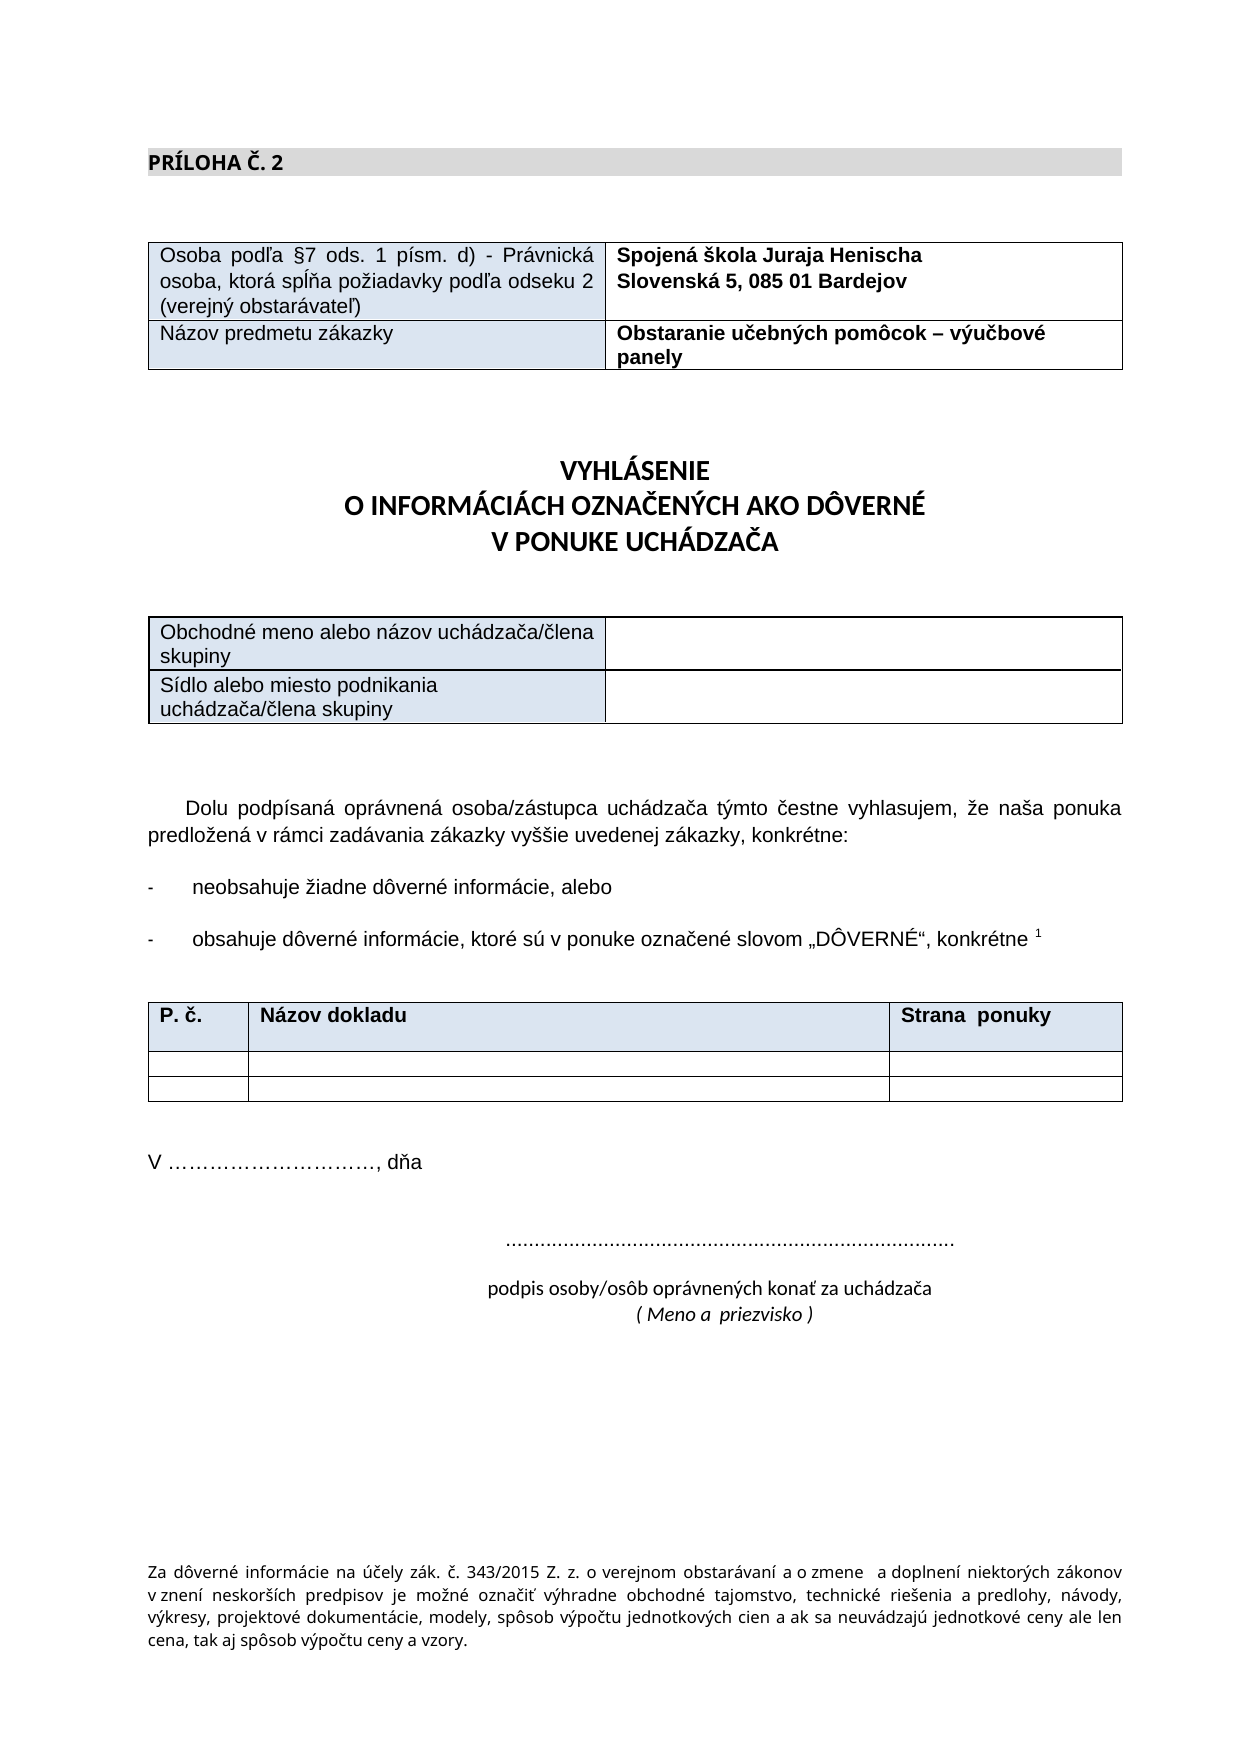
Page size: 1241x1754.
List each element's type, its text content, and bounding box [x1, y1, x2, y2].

table_header [606, 618, 1122, 669]
table_cell [606, 669, 1122, 722]
text Dolu podpísaná oprávnená osoba/zástupca uchádzača týmto čestne vyhlasujem, že naša ponuka predložená v rámci zadávania zákazky vyššie uvedenej zákazky, konkrétne: [148, 796, 1122, 847]
text .............................................................................. [148, 1226, 1122, 1250]
text o informáciách označených ako dôverné [148, 487, 1122, 523]
table_cell [249, 1052, 889, 1076]
table_header Spojená škola Juraja Henischa Slovenská 5, 085 01 Bardejov [606, 243, 1122, 319]
text VYHLÁSENIE [148, 452, 1122, 487]
text V …………………………, dňa [148, 1150, 1122, 1174]
list neobsahuje žiadne dôverné informácie, alebo [148, 875, 1122, 899]
table_header Osoba podľa §7 ods. 1 písm. d) - Právnická osoba, ktorá spĺňa požiadavky podľa odseku 2 (verejný obstarávateľ) [149, 243, 605, 319]
text v ponuke uchádzača [148, 523, 1122, 559]
table_header Názov dokladu [249, 1003, 889, 1051]
table_header P. č. [149, 1003, 248, 1051]
text ( Meno a priezvisko ) [148, 1301, 1122, 1326]
table_cell [249, 1077, 889, 1101]
table_cell [890, 1077, 1122, 1101]
text Príloha č. 2 [148, 148, 1122, 176]
text podpis osoby/osôb oprávnených konať za uchádzača [148, 1275, 1122, 1301]
list obsahuje dôverné informácie, ktoré sú v ponuke označené slovom „DÔVERNÉ“, konkrétne 1 [148, 926, 1122, 950]
table_cell Názov predmetu zákazky [149, 321, 605, 368]
table_header Strana ponuky [890, 1003, 1122, 1051]
table_cell [149, 1077, 248, 1101]
table_cell [149, 1052, 248, 1076]
table_header Obchodné meno alebo názov uchádzača/člena skupiny [150, 618, 605, 669]
table_cell Sídlo alebo miesto podnikania uchádzača/člena skupiny [150, 671, 605, 722]
table_cell [890, 1052, 1122, 1076]
table_cell Obstaranie učebných pomôcok – výučbové panely [606, 321, 1122, 368]
